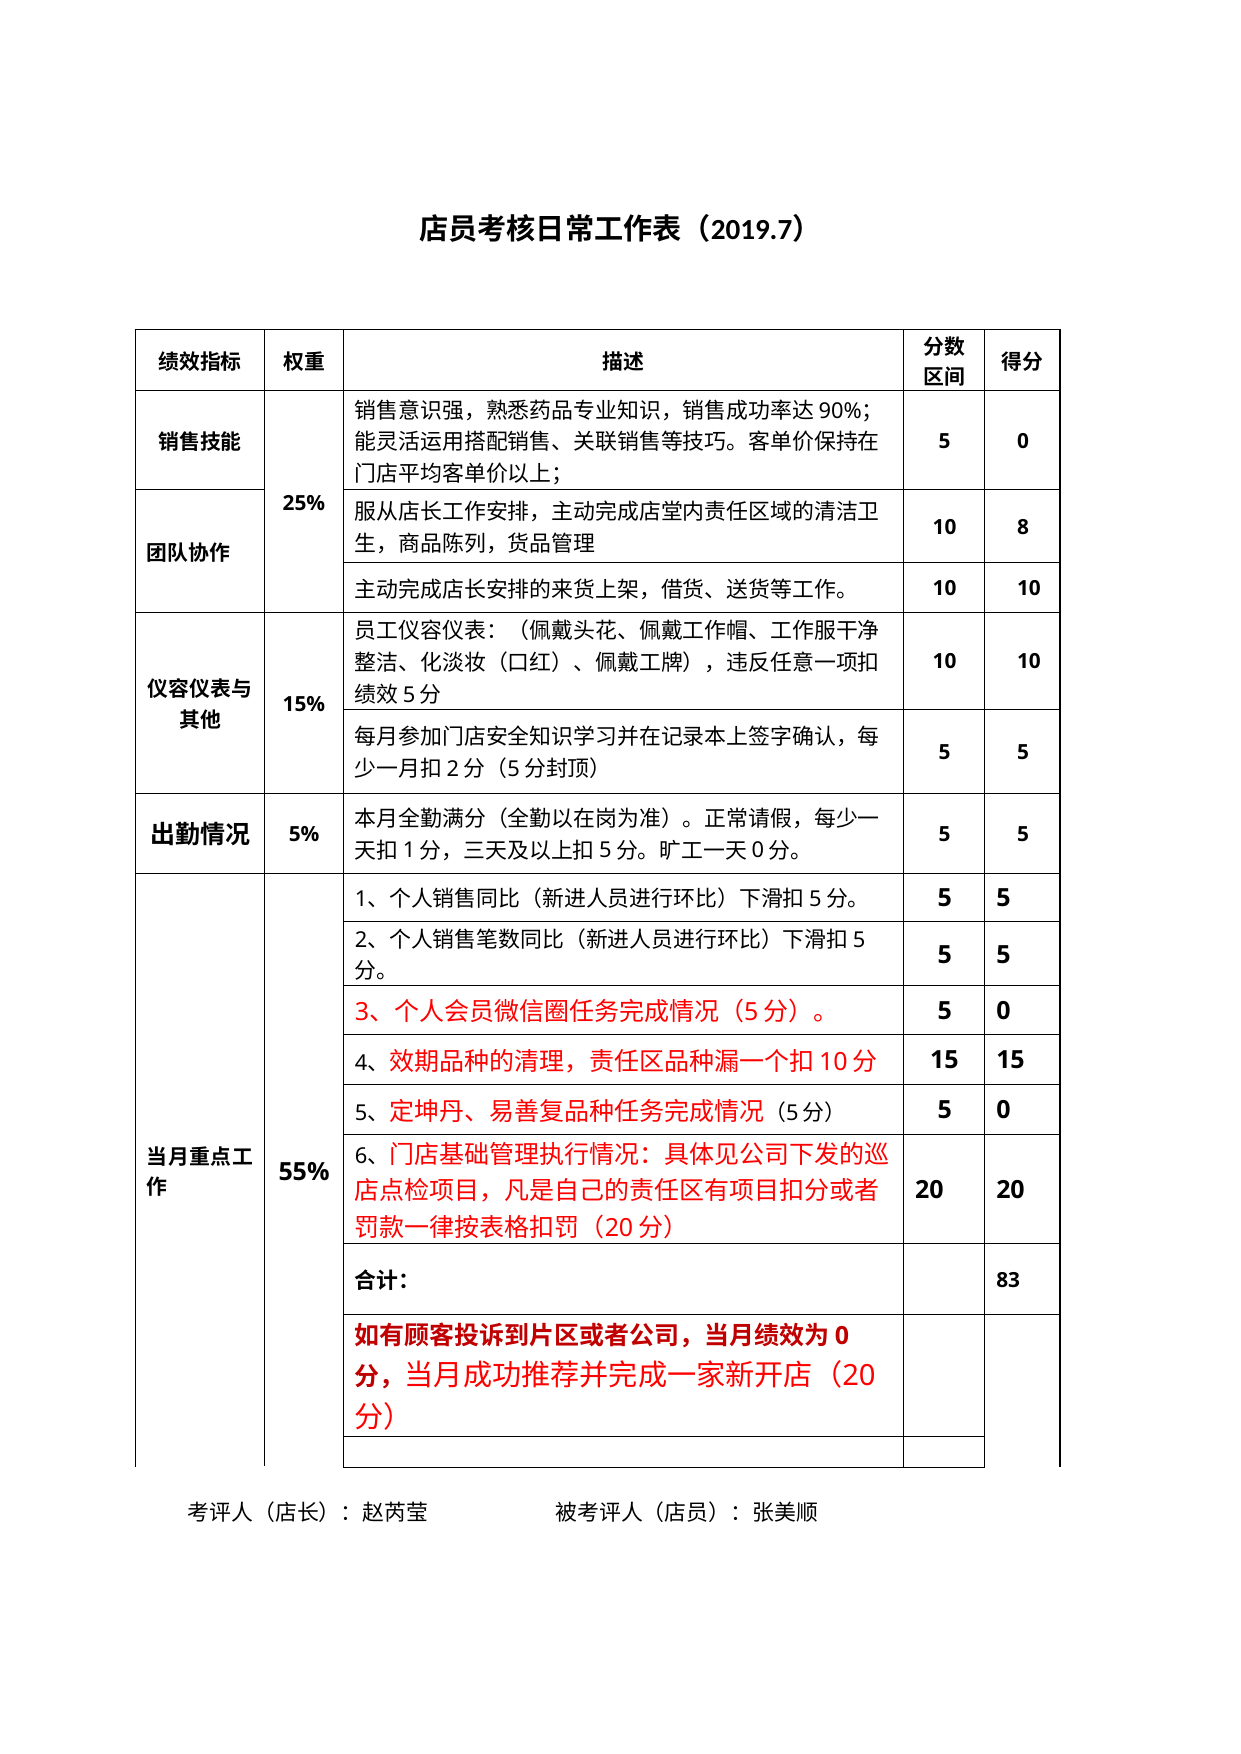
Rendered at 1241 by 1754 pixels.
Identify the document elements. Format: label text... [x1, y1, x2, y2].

text 店员考核日常工作表（2019.7） [187, 194, 1053, 259]
table_header 权重 [265, 330, 343, 390]
table_cell 本月全勤满分（全勤以在岗为准）。正常请假，每少一天扣1分，三天及以上扣5分。旷工一天0分。 [344, 794, 903, 873]
table_cell 10 [904, 490, 984, 562]
table_cell [904, 1244, 984, 1314]
table_header 描述 [344, 330, 903, 390]
table_cell 15 [904, 1035, 984, 1083]
table_cell 团队协作 [136, 490, 264, 612]
table_header 得分 [985, 330, 1059, 390]
table_cell 0 [985, 391, 1059, 489]
table_cell 5 [904, 794, 984, 873]
table_cell 5 [985, 794, 1059, 873]
table_cell 销售意识强，熟悉药品专业知识，销售成功率达90%；能灵活运用搭配销售、关联销售等技巧。客单价保持在门店平均客单价以上； [344, 391, 903, 489]
table_cell [904, 1315, 984, 1436]
table_cell 0 [985, 986, 1059, 1033]
table_cell 如有顾客投诉到片区或者公司，当月绩效为0分，当月成功推荐并完成一家新开店（20分） [344, 1315, 903, 1436]
table_cell 25% [265, 391, 343, 612]
table_cell 55% [264, 874, 343, 1467]
table_cell 15% [265, 613, 343, 792]
table_cell 5 [904, 986, 984, 1033]
table_cell 20 [904, 1135, 984, 1243]
table_cell [985, 1315, 1059, 1467]
table_cell 15 [985, 1035, 1059, 1083]
table_cell 6、门店基础管理执行情况：具体见公司下发的巡店点检项目，凡是自己的责任区有项目扣分或者罚款一律按表格扣罚（20分） [344, 1135, 903, 1243]
table_cell 5 [904, 874, 984, 921]
table_cell 10 [904, 563, 984, 612]
table_cell 每月参加门店安全知识学习并在记录本上签字确认，每少一月扣2分（5分封顶） [344, 710, 903, 792]
table_cell 5 [904, 922, 984, 985]
table_cell 仪容仪表与其他 [136, 613, 264, 792]
table_cell 8 [985, 490, 1059, 562]
table_header 分数 区间 [904, 330, 984, 390]
table_cell 4、效期品种的清理，责任区品种漏一个扣10分 [344, 1035, 903, 1083]
table_cell 5 [985, 874, 1059, 921]
table_cell 1、个人销售同比（新进人员进行环比）下滑扣5分。 [344, 874, 903, 921]
table_cell 0 [985, 1085, 1059, 1133]
table_cell 83 [985, 1244, 1059, 1314]
table_cell 20 [985, 1135, 1059, 1243]
table_header 绩效指标 [136, 330, 264, 390]
table_cell 5 [904, 391, 984, 489]
table_cell 5 [904, 1085, 984, 1133]
table_cell 10 [985, 563, 1059, 612]
table_cell 员工仪容仪表：（佩戴头花、佩戴工作帽、工作服干净整洁、化淡妆（口红）、佩戴工牌），违反任意一项扣绩效5分 [344, 613, 903, 708]
table_cell 当月重点工作 [136, 874, 264, 1467]
table_cell 10 [985, 613, 1059, 708]
table_cell 3、个人会员微信圈任务完成情况（5分）。 [344, 986, 903, 1033]
table_cell 5 [985, 922, 1059, 985]
table_cell 5 [985, 710, 1059, 792]
table_cell [904, 1437, 984, 1467]
table_cell 5、定坤丹、易善复品种任务完成情况（5分） [344, 1085, 903, 1133]
table_cell 5 [904, 710, 984, 792]
table_cell 合计： [344, 1244, 903, 1314]
table_cell 5% [265, 794, 343, 873]
text 考评人（店长）：赵芮莹 被考评人（店员）：张美顺 [187, 1467, 1053, 1527]
table_cell 销售技能 [136, 391, 264, 489]
table_cell 10 [904, 613, 984, 708]
table_cell 2、个人销售笔数同比（新进人员进行环比）下滑扣5分。 [344, 922, 903, 985]
table_cell [344, 1437, 903, 1467]
table_cell 服从店长工作安排，主动完成店堂内责任区域的清洁卫生，商品陈列，货品管理 [344, 490, 903, 562]
table_cell 主动完成店长安排的来货上架，借货、送货等工作。 [344, 563, 903, 612]
table_cell 出勤情况 [136, 794, 264, 873]
